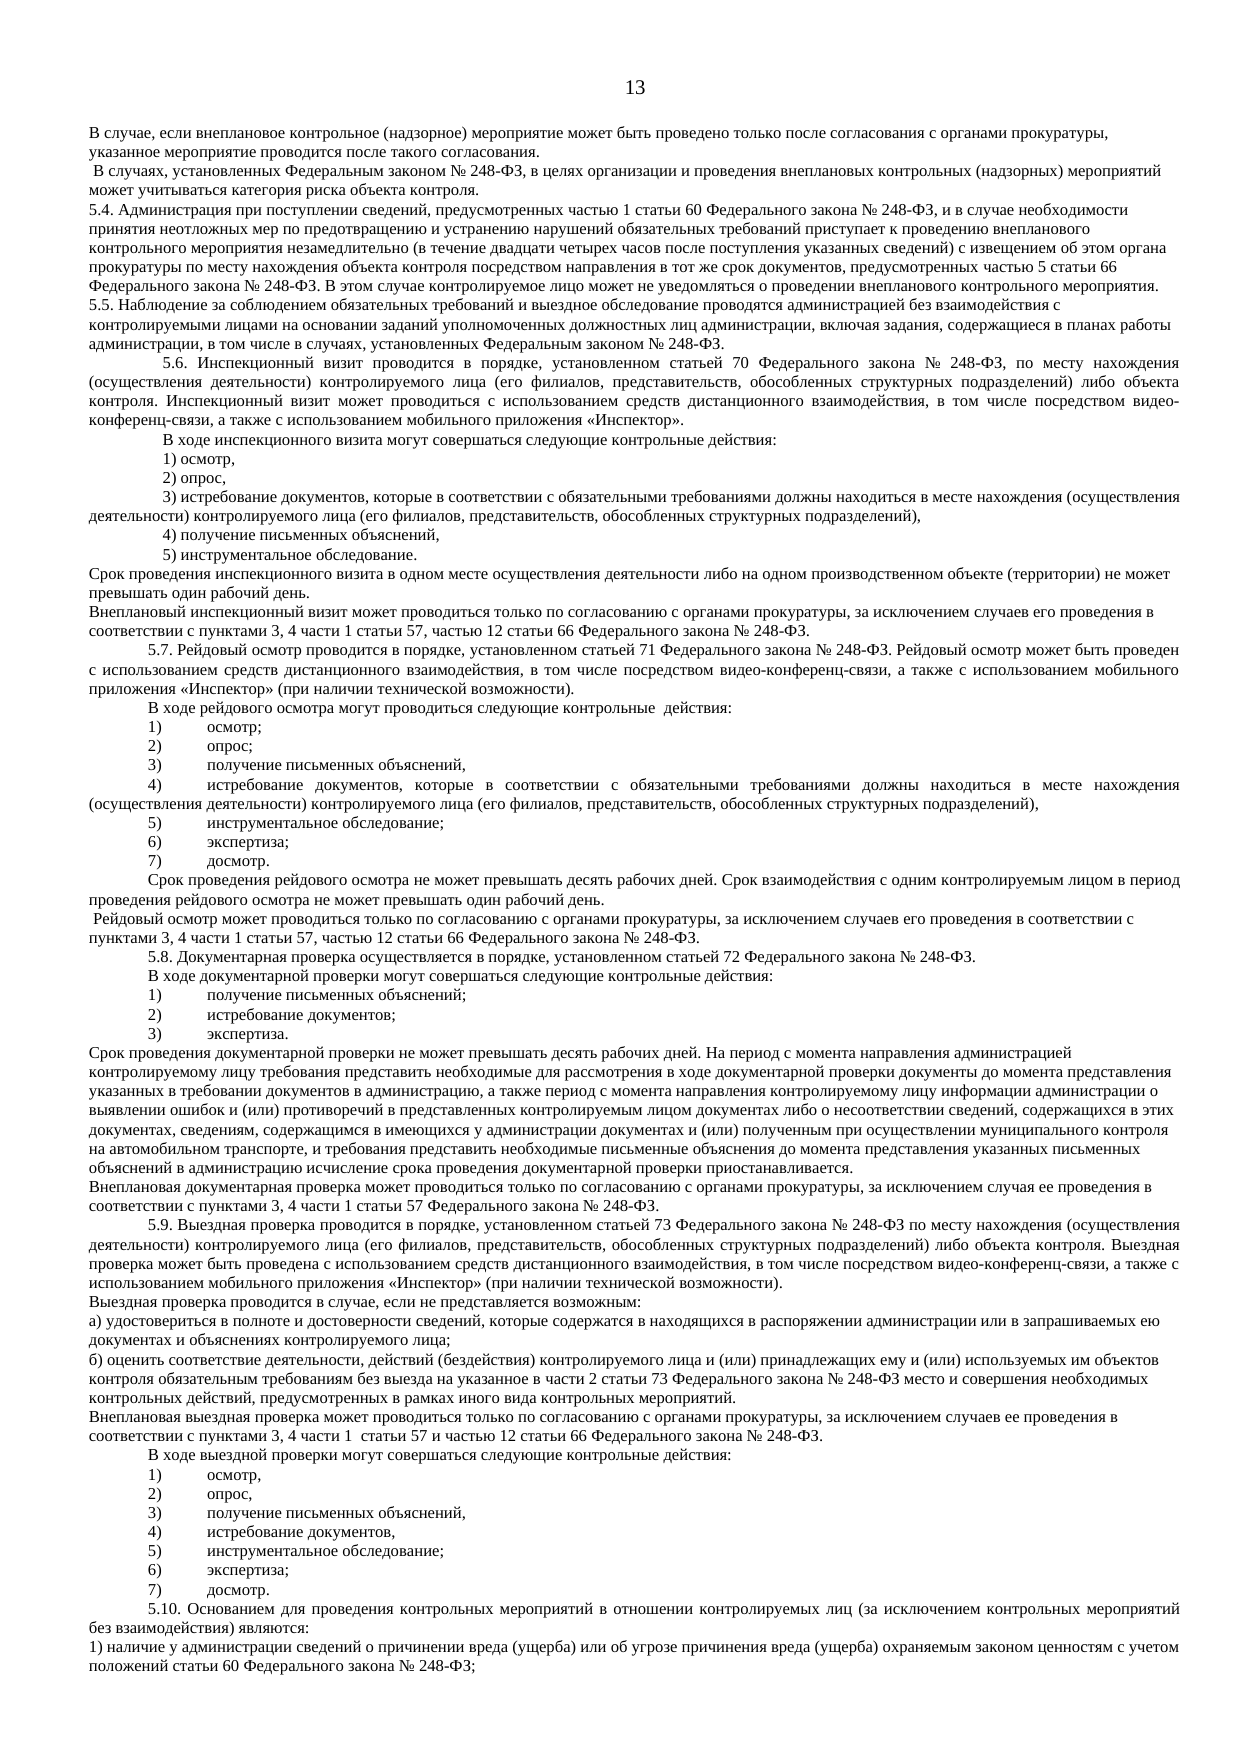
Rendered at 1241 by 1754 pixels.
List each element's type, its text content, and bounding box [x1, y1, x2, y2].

text Срок проведения инспекционного визита в одном месте осуществления деятельности либо на одном производственном объекте (территории) не может превышать один рабочий день. [89, 563, 1181, 602]
text В случаях, установленных Федеральным законом № 248-ФЗ, в целях организации и проведения внеплановых контрольных (надзорных) мероприятий может учитываться категория риска объекта контроля. [89, 161, 1181, 199]
list инструментальное обследование; [89, 1541, 1181, 1560]
list Срок проведения документарной проверки не может превышать десять рабочих дней. На период с момента направления администрацией контролируемому лицу требования представить необходимые для рассмотрения в ходе документарной проверки документы до момента представления указанных в требовании документов в администрацию, а также период с момента направления контролируемому лицу информации администрации о выявлении ошибок и (или) противоречий в представленных контролируемым лицом документах либо о несоответствии сведений, содержащихся в этих документах, сведениям, содержащимся в имеющихся у администрации документах и (или) полученным при осуществлении муниципального контроля на автомобильном транспорте, и требования представить необходимые письменные объяснения до момента представления указанных письменных объяснений в администрацию исчисление срока проведения документарной проверки приостанавливается. [89, 1043, 1181, 1177]
text Внеплановая документарная проверка может проводиться только по согласованию с органами прокуратуры, за исключением случая ее проведения в соответствии с пунктами 3, 4 части 1 статьи 57 Федерального закона № 248-ФЗ. [89, 1177, 1181, 1215]
list опрос, [89, 1483, 1181, 1503]
list экспертиза; [89, 1560, 1181, 1579]
text 5) инструментальное обследование. [89, 544, 1181, 563]
text 2) опрос, [89, 468, 1181, 487]
text а) удостовериться в полноте и достоверности сведений, которые содержатся в находящихся в распоряжении администрации или в запрашиваемых ею документах и объяснениях контролируемого лица; [89, 1311, 1181, 1349]
list осмотр, [89, 1464, 1181, 1483]
list истребование документов; [89, 1004, 1181, 1023]
list получение письменных объяснений, [89, 755, 1181, 774]
text 1) наличие у администрации сведений о причинении вреда (ущерба) или об угрозе причинения вреда (ущерба) охраняемым законом ценностям с учетом положений статьи 60 Федерального закона № 248-ФЗ; [89, 1637, 1181, 1675]
text Внеплановый инспекционный визит может проводиться только по согласованию с органами прокуратуры, за исключением случаев его проведения в соответствии с пунктами 3, 4 части 1 статьи 57, частью 12 статьи 66 Федерального закона № 248-ФЗ. [89, 602, 1181, 640]
list опрос; [89, 736, 1181, 755]
text 5.8. Документарная проверка осуществляется в порядке, установленном статьей 72 Федерального закона № 248-ФЗ. [89, 947, 1181, 966]
text 5.4. Администрация при поступлении сведений, предусмотренных частью 1 статьи 60 Федерального закона № 248-ФЗ, и в случае необходимости принятия неотложных мер по предотвращению и устранению нарушений обязательных требований приступает к проведению внепланового контрольного мероприятия незамедлительно (в течение двадцати четырех часов после поступления указанных сведений) с извещением об этом органа прокуратуры по месту нахождения объекта контроля посредством направления в тот же срок документов, предусмотренных частью 5 статьи 66 Федерального закона № 248-ФЗ. В этом случае контролируемое лицо может не уведомляться о проведении внепланового контрольного мероприятия. [89, 199, 1181, 295]
text В ходе документарной проверки могут совершаться следующие контрольные действия: [89, 966, 1181, 985]
list экспертиза; [89, 832, 1181, 851]
list досмотр. [89, 851, 1181, 870]
text 1) осмотр, [89, 448, 1181, 468]
text В ходе инспекционного визита могут совершаться следующие контрольные действия: [89, 429, 1181, 448]
list истребование документов, [89, 1522, 1181, 1541]
list истребование документов, которые в соответствии с обязательными требованиями должны находиться в месте нахождения (осуществления деятельности) контролируемого лица (его филиалов, представительств, обособленных структурных подразделений), [89, 774, 1181, 813]
text Срок проведения рейдового осмотра не может превышать десять рабочих дней. Срок взаимодействия с одним контролируемым лицом в период проведения рейдового осмотра не может превышать один рабочий день. [89, 870, 1181, 908]
text 5.10. Основанием для проведения контрольных мероприятий в отношении контролируемых лиц (за исключением контрольных мероприятий без взаимодействия) являются: [89, 1598, 1181, 1637]
text Внеплановая выездная проверка может проводиться только по согласованию с органами прокуратуры, за исключением случаев ее проведения в соответствии с пунктами 3, 4 части 1 статьи 57 и частью 12 статьи 66 Федерального закона № 248-ФЗ. [89, 1407, 1181, 1445]
text Выездная проверка проводится в случае, если не представляется возможным: [89, 1292, 1181, 1311]
list получение письменных объяснений, [89, 1503, 1181, 1522]
list инструментальное обследование; [89, 813, 1181, 832]
list экспертиза. [89, 1023, 1181, 1043]
text 4) получение письменных объяснений, [89, 525, 1181, 544]
list досмотр. [89, 1579, 1181, 1598]
text б) оценить соответствие деятельности, действий (бездействия) контролируемого лица и (или) принадлежащих ему и (или) используемых им объектов контроля обязательным требованиям без выезда на указанное в части 2 статьи 73 Федерального закона № 248-ФЗ место и совершения необходимых контрольных действий, предусмотренных в рамках иного вида контрольных мероприятий. [89, 1349, 1181, 1407]
text Рейдовый осмотр может проводиться только по согласованию с органами прокуратуры, за исключением случаев его проведения в соответствии с пунктами 3, 4 части 1 статьи 57, частью 12 статьи 66 Федерального закона № 248-ФЗ. [89, 908, 1181, 947]
list осмотр; [89, 717, 1181, 736]
text 5.5. Наблюдение за соблюдением обязательных требований и выездное обследование проводятся администрацией без взаимодействия с контролируемыми лицами на основании заданий уполномоченных должностных лиц администрации, включая задания, содержащиеся в планах работы администрации, в том числе в случаях, установленных Федеральным законом № 248-ФЗ. [89, 295, 1181, 353]
text В ходе выездной проверки могут совершаться следующие контрольные действия: [89, 1445, 1181, 1464]
text 5.9. Выездная проверка проводится в порядке, установленном статьей 73 Федерального закона № 248-ФЗ по месту нахождения (осуществления деятельности) контролируемого лица (его филиалов, представительств, обособленных структурных подразделений) либо объекта контроля. Выездная проверка может быть проведена с использованием средств дистанционного взаимодействия, в том числе посредством видео-конференц-связи, а также с использованием мобильного приложения «Инспектор» (при наличии технической возможности). [89, 1215, 1181, 1292]
text В случае, если внеплановое контрольное (надзорное) мероприятие может быть проведено только после согласования с органами прокуратуры, указанное мероприятие проводится после такого согласования. [89, 123, 1181, 161]
text 5.7. Рейдовый осмотр проводится в порядке, установленном статьей 71 Федерального закона № 248-ФЗ. Рейдовый осмотр может быть проведен с использованием средств дистанционного взаимодействия, в том числе посредством видео-конференц-связи, а также с использованием мобильного приложения «Инспектор» (при наличии технической возможности). [89, 640, 1181, 698]
text 3) истребование документов, которые в соответствии с обязательными требованиями должны находиться в месте нахождения (осуществления деятельности) контролируемого лица (его филиалов, представительств, обособленных структурных подразделений), [89, 487, 1181, 525]
text 5.6. Инспекционный визит проводится в порядке, установленном статьей 70 Федерального закона № 248-ФЗ, по месту нахождения (осуществления деятельности) контролируемого лица (его филиалов, представительств, обособленных структурных подразделений) либо объекта контроля. Инспекционный визит может проводиться с использованием средств дистанционного взаимодействия, в том числе посредством видео-конференц-связи, а также с использованием мобильного приложения «Инспектор». [89, 353, 1181, 429]
list получение письменных объяснений; [89, 985, 1181, 1004]
text В ходе рейдового осмотра могут проводиться следующие контрольные действия: [89, 698, 1181, 717]
